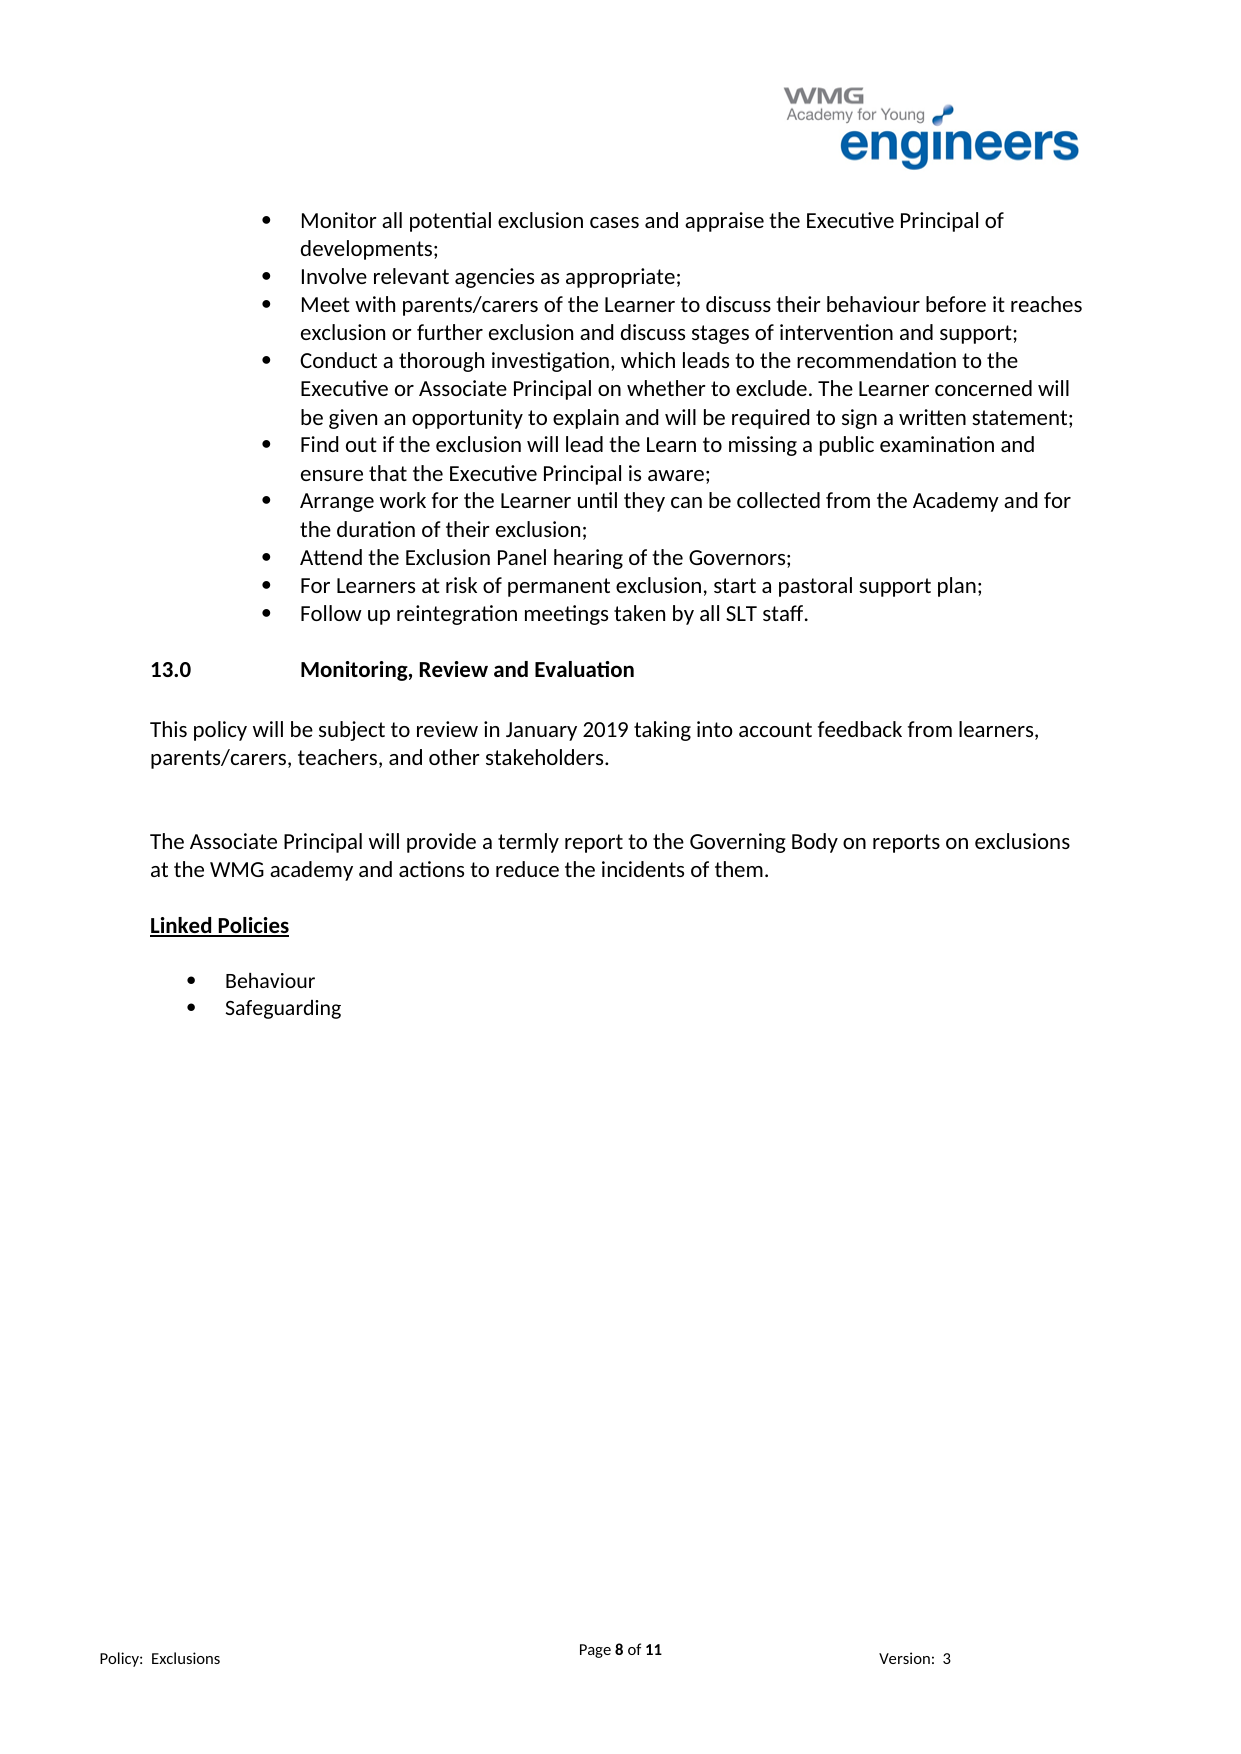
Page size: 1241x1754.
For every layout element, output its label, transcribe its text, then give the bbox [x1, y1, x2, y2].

list Monitor all potential exclusion cases and appraise the Executive Principal of developments; [262, 206, 1090, 262]
list Meet with parents/carers of the Learner to discuss their behaviour before it reaches exclusion or further exclusion and discuss stages of intervention and support; [262, 291, 1090, 347]
list Safeguarding [187, 994, 1090, 1021]
list For Learners at risk of permanent exclusion, start a pastoral support plan; [262, 571, 1090, 599]
list Arrange work for the Learner until they can be collected from the Academy and for the duration of their exclusion; [262, 487, 1090, 543]
list Conduct a thorough investigation, which leads to the recommendation to the Executive or Associate Principal on whether to exclude. The Learner concerned will be given an opportunity to explain and will be required to sign a written statement; [262, 347, 1090, 431]
list Behaviour [187, 967, 1090, 994]
text Linked Policies [150, 911, 1090, 939]
list Monitoring, Review and Evaluation [150, 655, 1090, 683]
list Follow up reintegration meetings taken by all SLT staff. [262, 599, 1090, 627]
text This policy will be subject to review in January 2019 taking into account feedback from learners, parents/carers, teachers, and other stakeholders. [150, 715, 1090, 771]
list Attend the Exclusion Panel hearing of the Governors; [262, 543, 1090, 571]
list Find out if the exclusion will lead the Learn to missing a public examination and ensure that the Executive Principal is aware; [262, 431, 1090, 487]
list Involve relevant agencies as appropriate; [262, 262, 1090, 291]
text The Associate Principal will provide a termly report to the Governing Body on reports on exclusions at the WMG academy and actions to reduce the incidents of them. [150, 827, 1090, 883]
picture [770, 73, 1091, 179]
